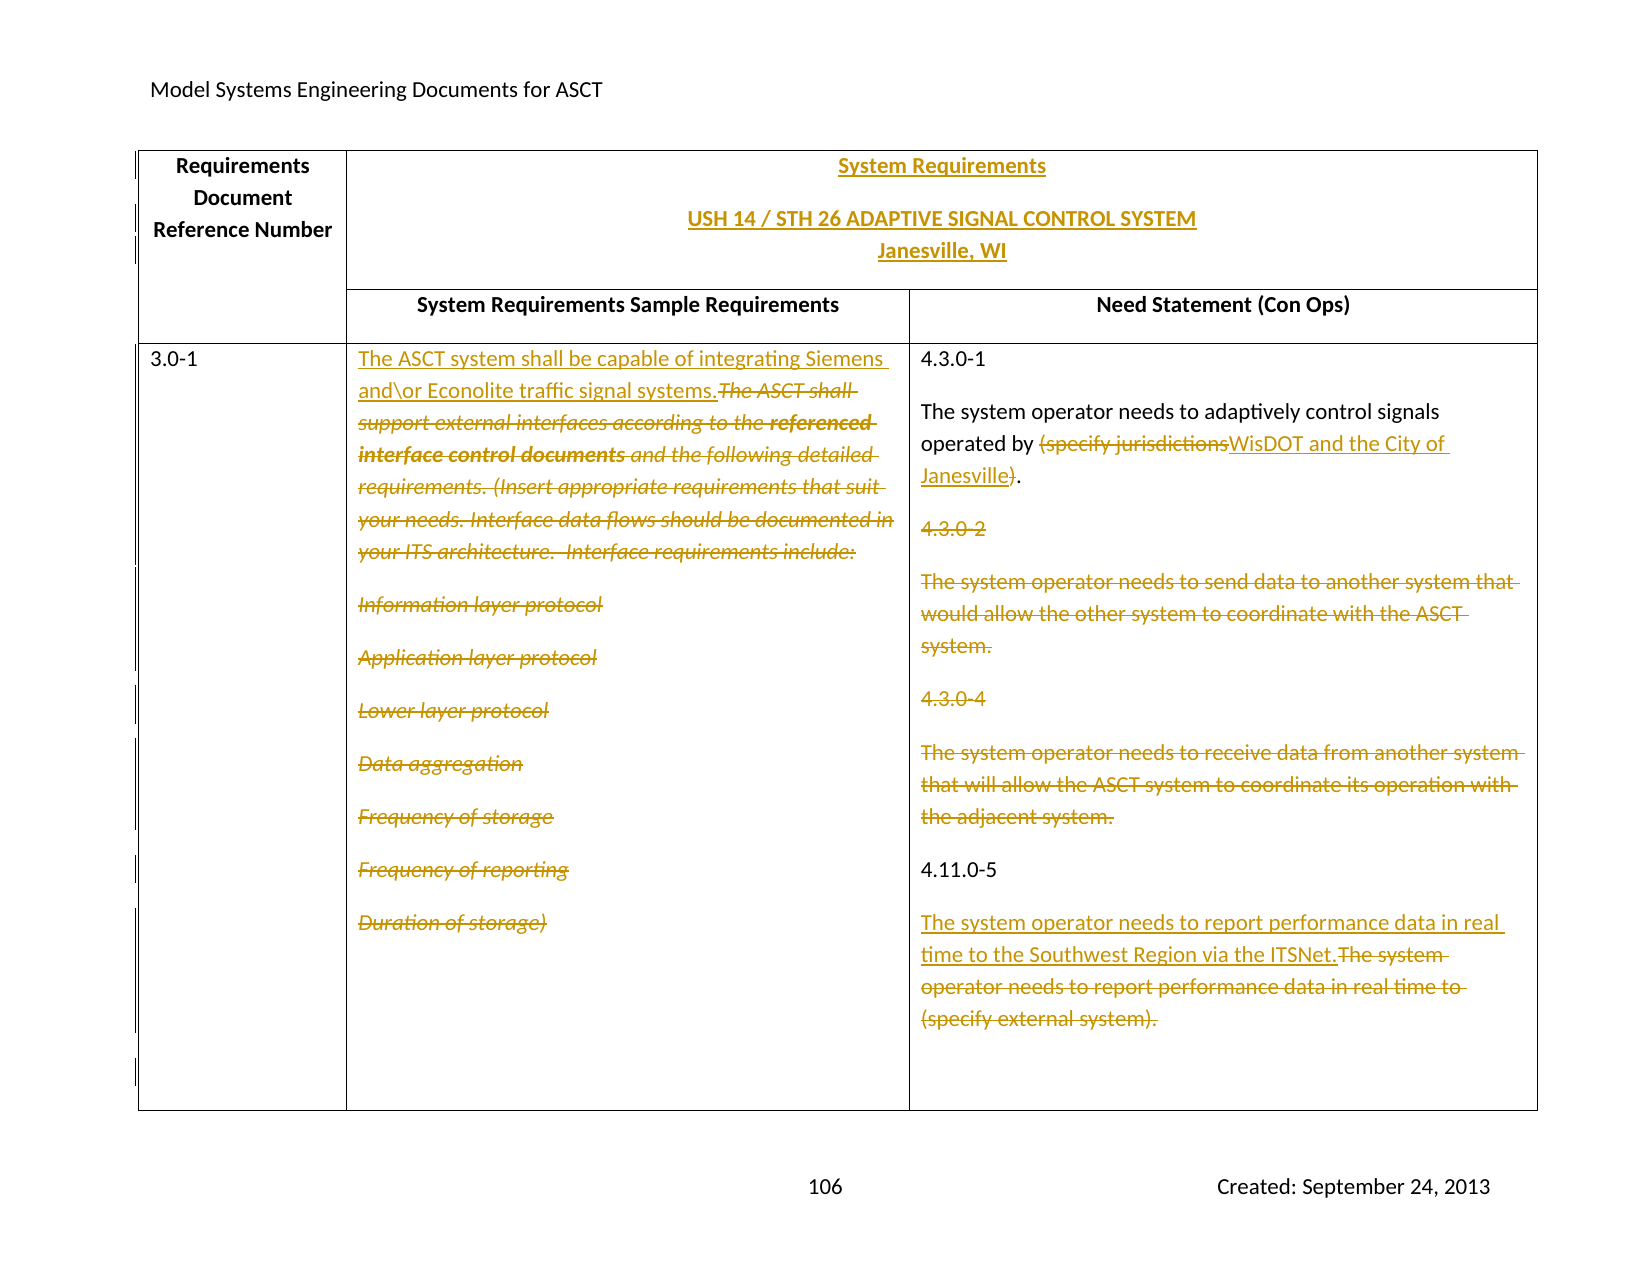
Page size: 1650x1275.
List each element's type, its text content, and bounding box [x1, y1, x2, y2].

table_cell System Requirements Sample Requirements [347, 290, 909, 343]
table_cell 3.0-1 [139, 344, 346, 1110]
table_cell [347, 344, 909, 1110]
table_header [347, 151, 1537, 289]
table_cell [910, 344, 1537, 1110]
table_header Requirements Document Reference Number [139, 151, 346, 343]
table_cell Need Statement (Con Ops) [910, 290, 1537, 343]
